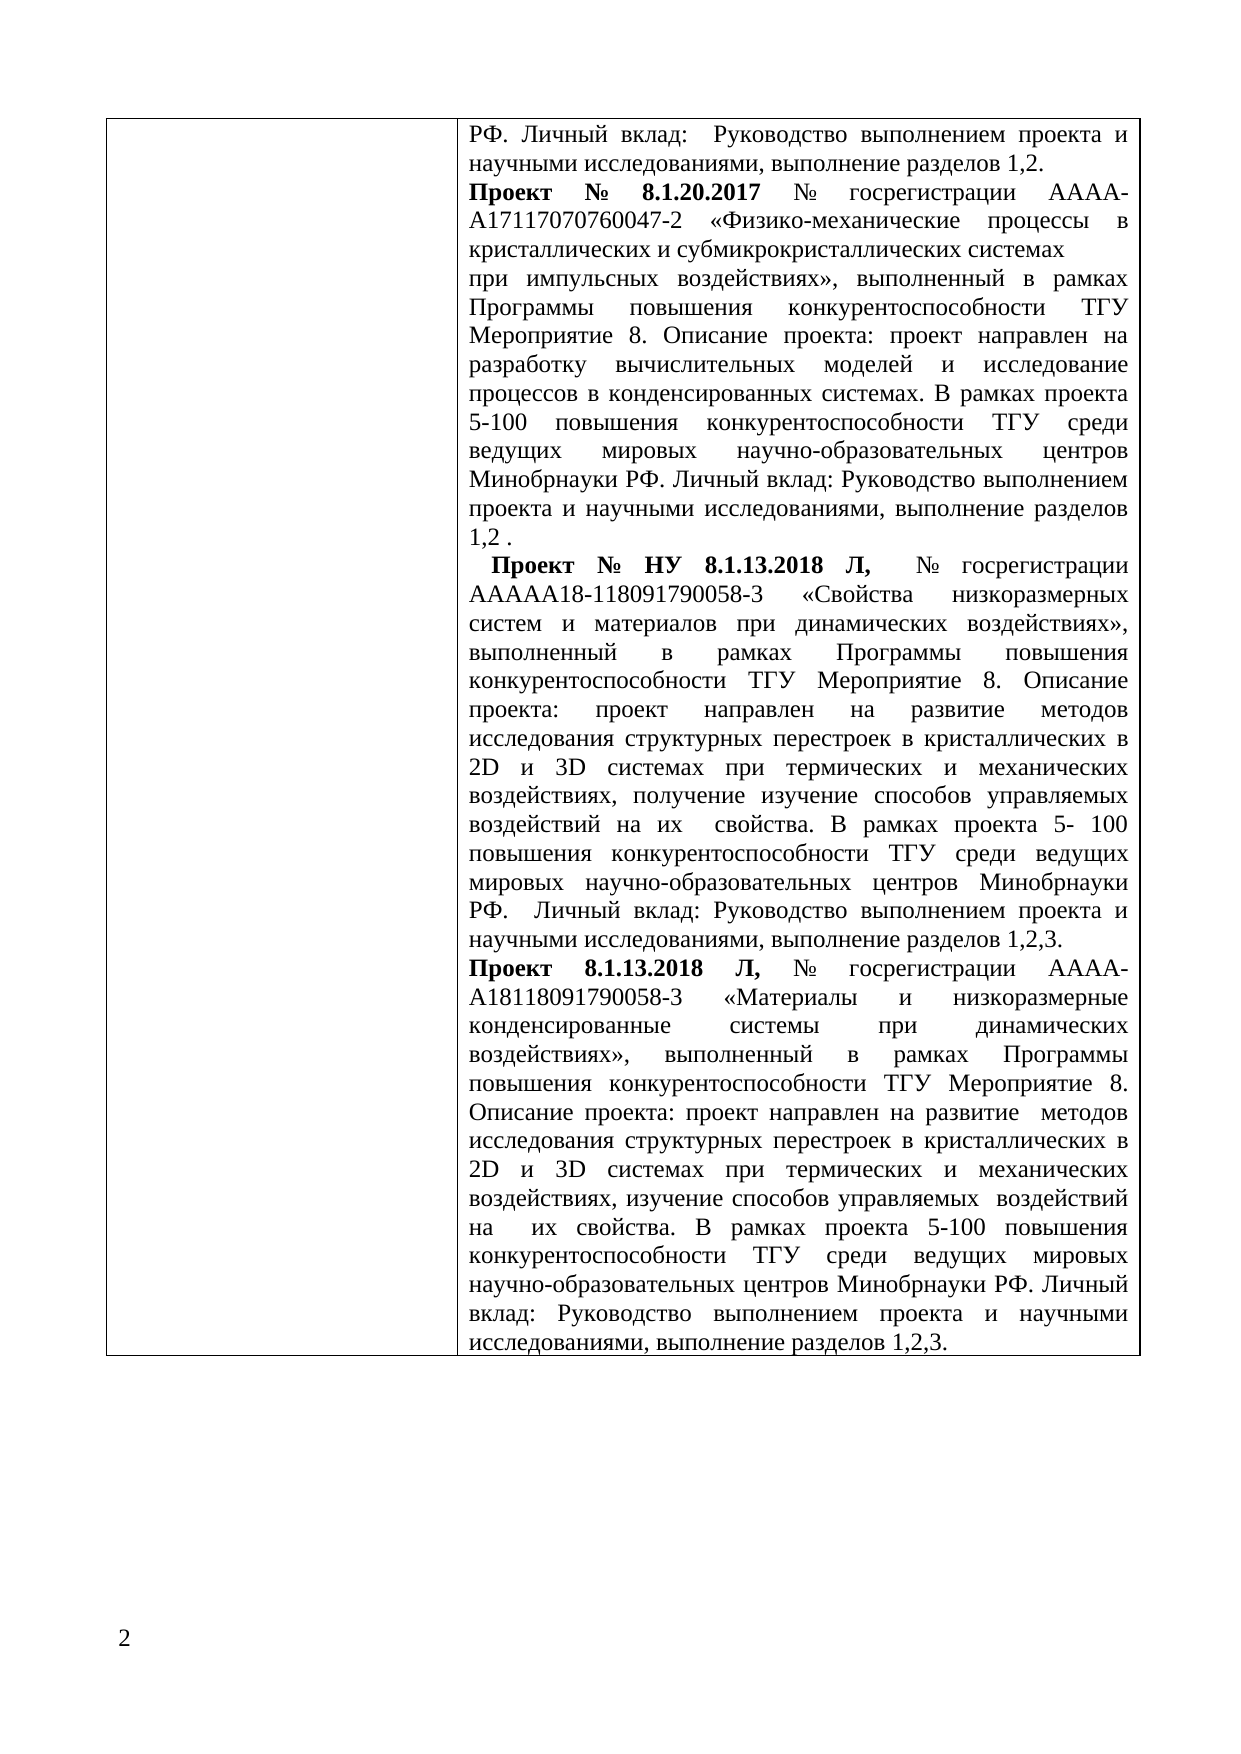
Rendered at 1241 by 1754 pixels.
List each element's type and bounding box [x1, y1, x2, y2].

table_cell [458, 119, 1139, 1355]
table_cell [107, 119, 457, 1355]
